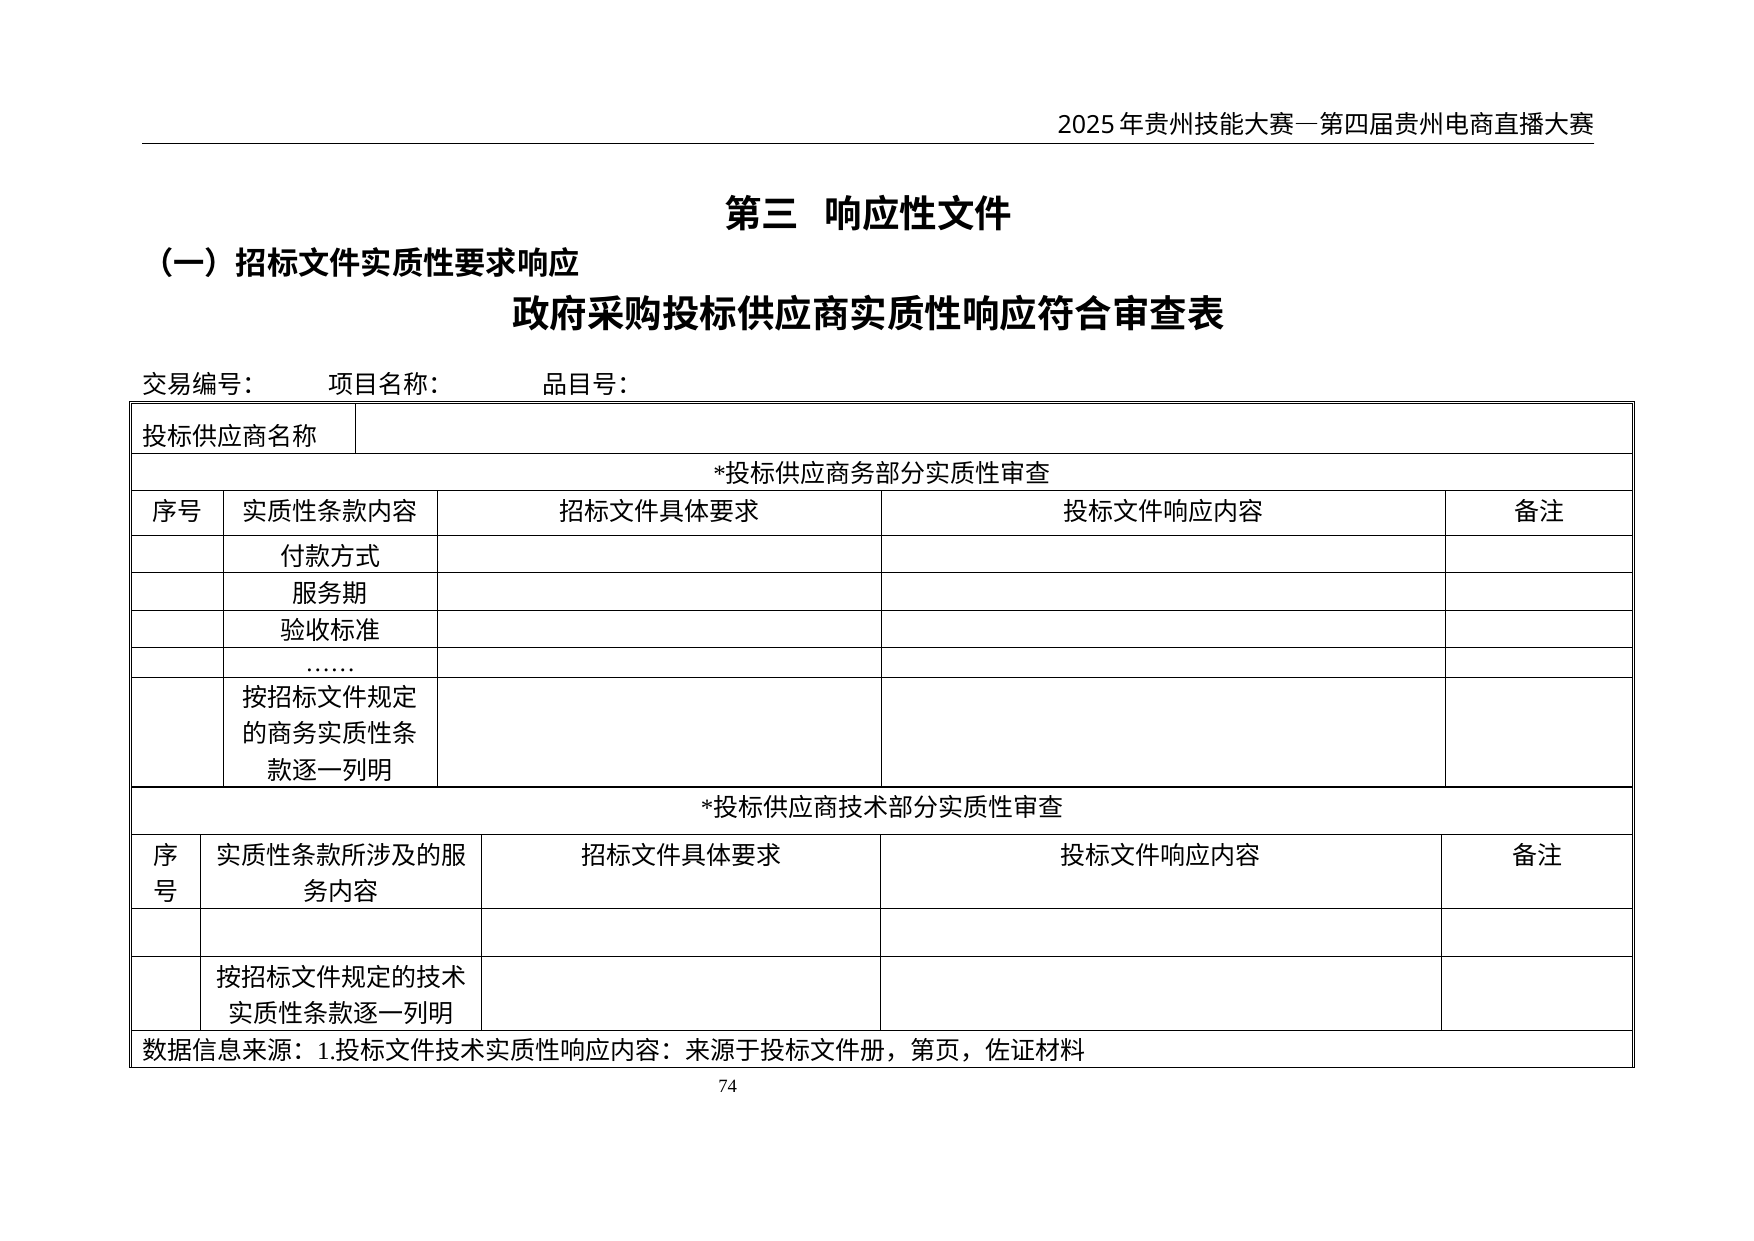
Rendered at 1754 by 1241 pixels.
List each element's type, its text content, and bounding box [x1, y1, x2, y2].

table_cell [438, 648, 881, 677]
table_cell [132, 648, 223, 677]
table_cell [132, 678, 223, 786]
table_cell 付款方式 [224, 536, 437, 572]
table_cell 备注 [1442, 835, 1632, 908]
table_cell *投标供应商技术部分实质性审查 [132, 788, 1632, 834]
table_cell 投标文件响应内容 [882, 491, 1445, 535]
table_cell [882, 573, 1445, 609]
text 交易编号： 项目名称： 品目号： [142, 365, 1594, 401]
table_cell 实质性条款内容 [224, 491, 437, 535]
table_cell 备注 [1446, 491, 1632, 535]
table_cell [1442, 909, 1632, 956]
table_cell 投标文件响应内容 [881, 835, 1441, 908]
table_cell [881, 957, 1441, 1029]
table_cell [438, 573, 881, 609]
text 第三 响应性文件 [142, 184, 1594, 238]
table_cell [132, 536, 223, 572]
table_cell [132, 573, 223, 609]
text 政府采购投标供应商实质性响应符合审查表 [142, 283, 1594, 338]
table_cell [882, 611, 1445, 647]
table_cell [132, 611, 223, 647]
table_cell 实质性条款所涉及的服务内容 [201, 835, 481, 908]
table_cell [132, 909, 200, 956]
table_cell [1446, 648, 1632, 677]
table_cell 序号 [132, 835, 200, 908]
table_cell [1446, 536, 1632, 572]
table_cell 按招标文件规定的技术实质性条款逐一列明 [201, 957, 481, 1029]
table_cell [1442, 957, 1632, 1029]
table_cell 服务期 [224, 573, 437, 609]
table_header [356, 404, 1632, 453]
table_cell 验收标准 [224, 611, 437, 647]
table_cell 数据信息来源：1.投标文件技术实质性响应内容：来源于投标文件册，第页，佐证材料 [132, 1031, 1632, 1067]
table_cell [882, 536, 1445, 572]
table_cell [881, 909, 1441, 956]
table_cell [1446, 611, 1632, 647]
table_cell 招标文件具体要求 [438, 491, 881, 535]
table_cell [1446, 573, 1632, 609]
table_cell [882, 648, 1445, 677]
table_cell 按招标文件规定的商务实质性条款逐一列明 [224, 678, 437, 786]
text （一）招标文件实质性要求响应 [142, 238, 1594, 283]
table_cell [882, 678, 1445, 786]
table_cell [438, 678, 881, 786]
table_cell [132, 957, 200, 1029]
table_cell *投标供应商务部分实质性审查 [132, 454, 1632, 490]
table_cell [482, 957, 880, 1029]
table_cell 招标文件具体要求 [482, 835, 880, 908]
table_cell [482, 909, 880, 956]
table_cell [438, 611, 881, 647]
table_cell [438, 536, 881, 572]
table_header 投标供应商名称 [132, 404, 355, 453]
table_cell 序号 [132, 491, 223, 535]
table_cell [1446, 678, 1632, 786]
table_cell [201, 909, 481, 956]
table_cell …… [224, 648, 437, 677]
